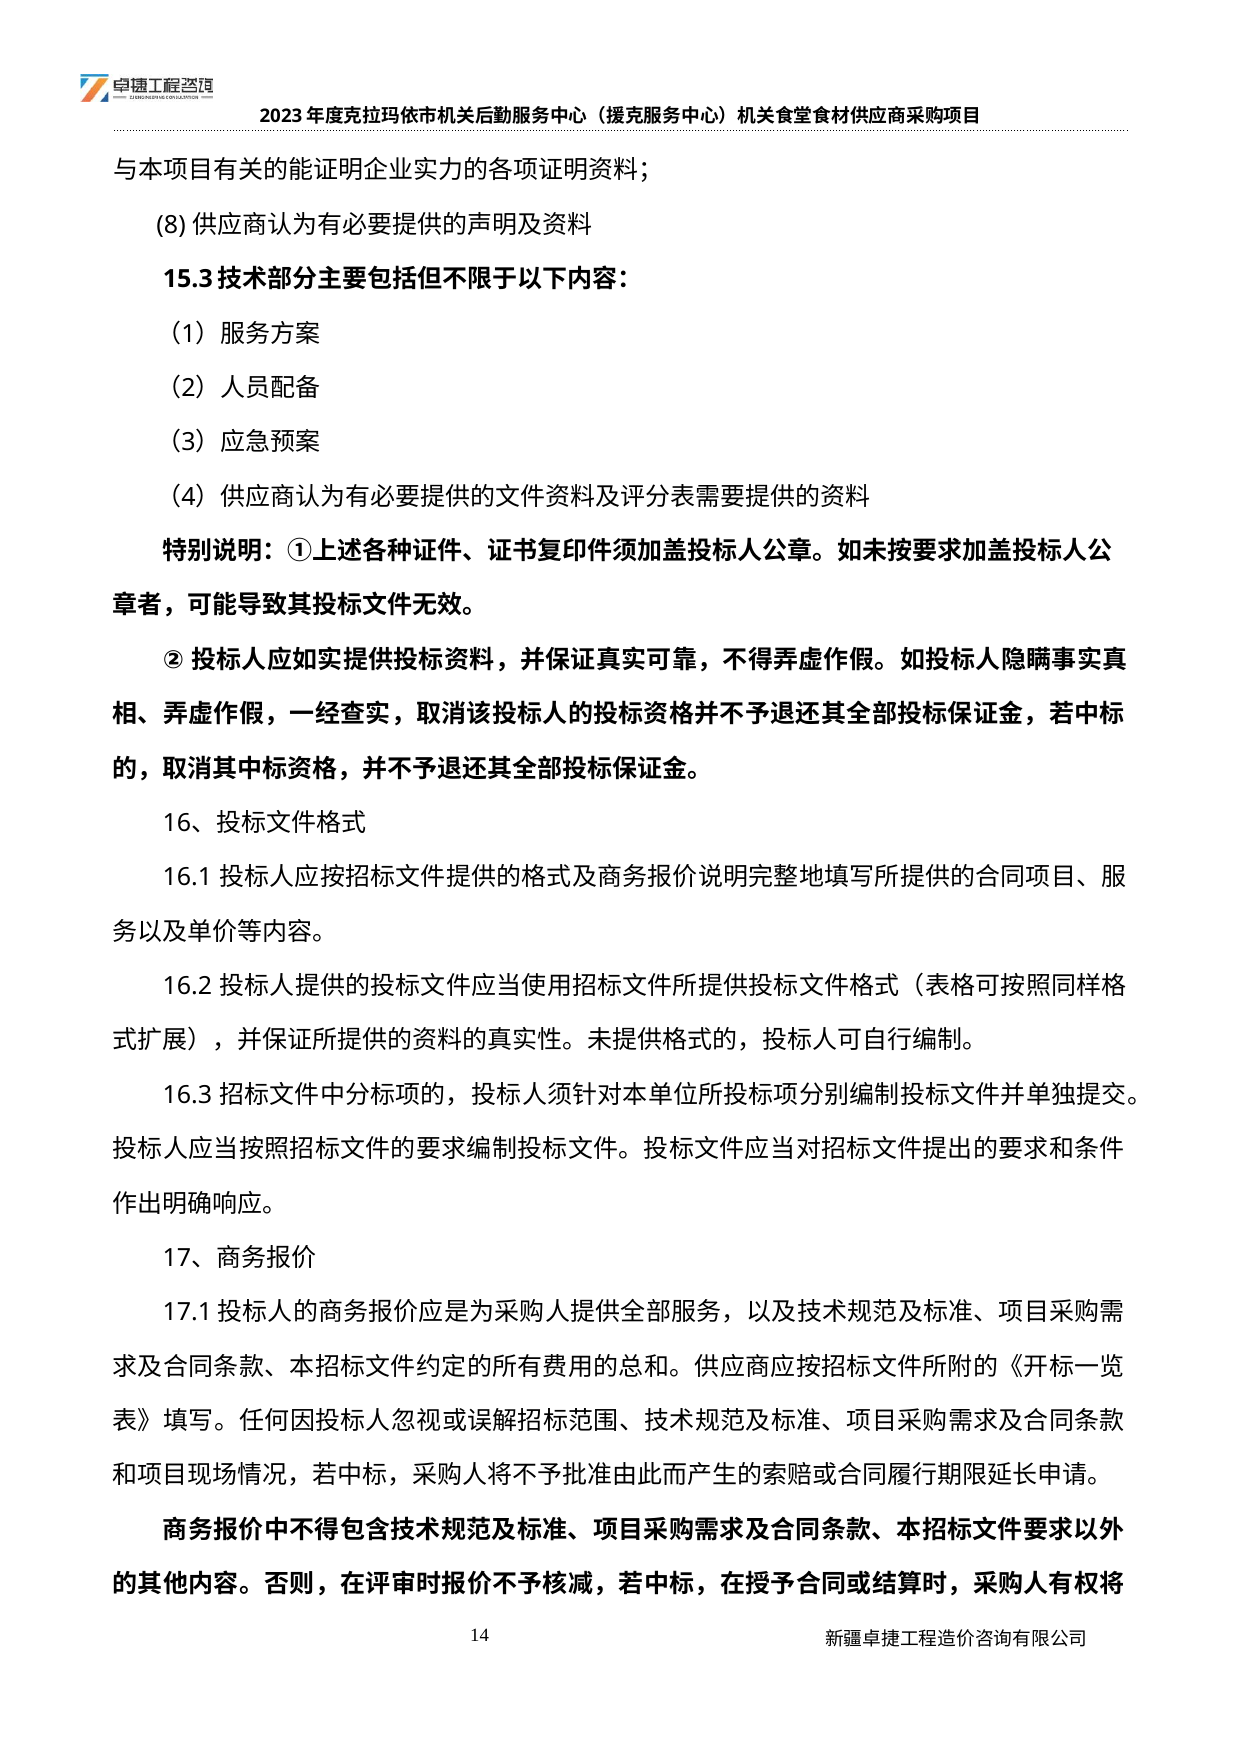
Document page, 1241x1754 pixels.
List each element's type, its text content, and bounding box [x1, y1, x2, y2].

text 16、投标文件格式 [112, 802, 1128, 839]
picture [80, 74, 213, 102]
text 17.1投标人的商务报价应是为采购人提供全部服务，以及技术规范及标准、项目采购需求及合同条款、本招标文件约定的所有费用的总和。供应商应按招标文件所附的《开标一览表》填写。任何因投标人忽视或误解招标范围、技术规范及标准、项目采购需求及合同条款和项目现场情况，若中标，采购人将不予批准由此而产生的索赔或合同履行期限延长申请。 [112, 1292, 1128, 1491]
list （4）供应商认为有必要提供的文件资料及评分表需要提供的资料 [156, 476, 1128, 512]
text (8) 供应商认为有必要提供的声明及资料 [156, 204, 1128, 241]
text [112, 1509, 1128, 1600]
text 16.1 投标人应按招标文件提供的格式及商务报价说明完整地填写所提供的合同项目、服务以及单价等内容。 [112, 857, 1128, 947]
text 章者，可能导致其投标文件无效。 [112, 585, 1128, 621]
list （1）服务方案 [156, 313, 1128, 349]
text 15.3技术部分主要包括但不限于以下内容： [112, 259, 1128, 295]
text 16.2 投标人提供的投标文件应当使用招标文件所提供投标文件格式（表格可按照同样格式扩展），并保证所提供的资料的真实性。未提供格式的，投标人可自行编制。 [112, 966, 1128, 1056]
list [113, 150, 1128, 186]
text 17、商务报价 [112, 1237, 1128, 1274]
list （2）人员配备 [156, 367, 1128, 404]
text 特别说明：①上述各种证件、证书复印件须加盖投标人公章。如未按要求加盖投标人公 [162, 531, 1128, 567]
text ② 投标人应如实提供投标资料，并保证真实可靠，不得弄虚作假。如投标人隐瞒事实真相、弄虚作假，一经查实，取消该投标人的投标资格并不予退还其全部投标保证金，若中标的，取消其中标资格，并不予退还其全部投标保证金。 [112, 639, 1128, 784]
text 16.3 招标文件中分标项的，投标人须针对本单位所投标项分别编制投标文件并单独提交。投标人应当按照招标文件的要求编制投标文件。投标文件应当对招标文件提出的要求和条件作出明确响应。 [112, 1074, 1128, 1219]
list （3）应急预案 [156, 422, 1128, 458]
